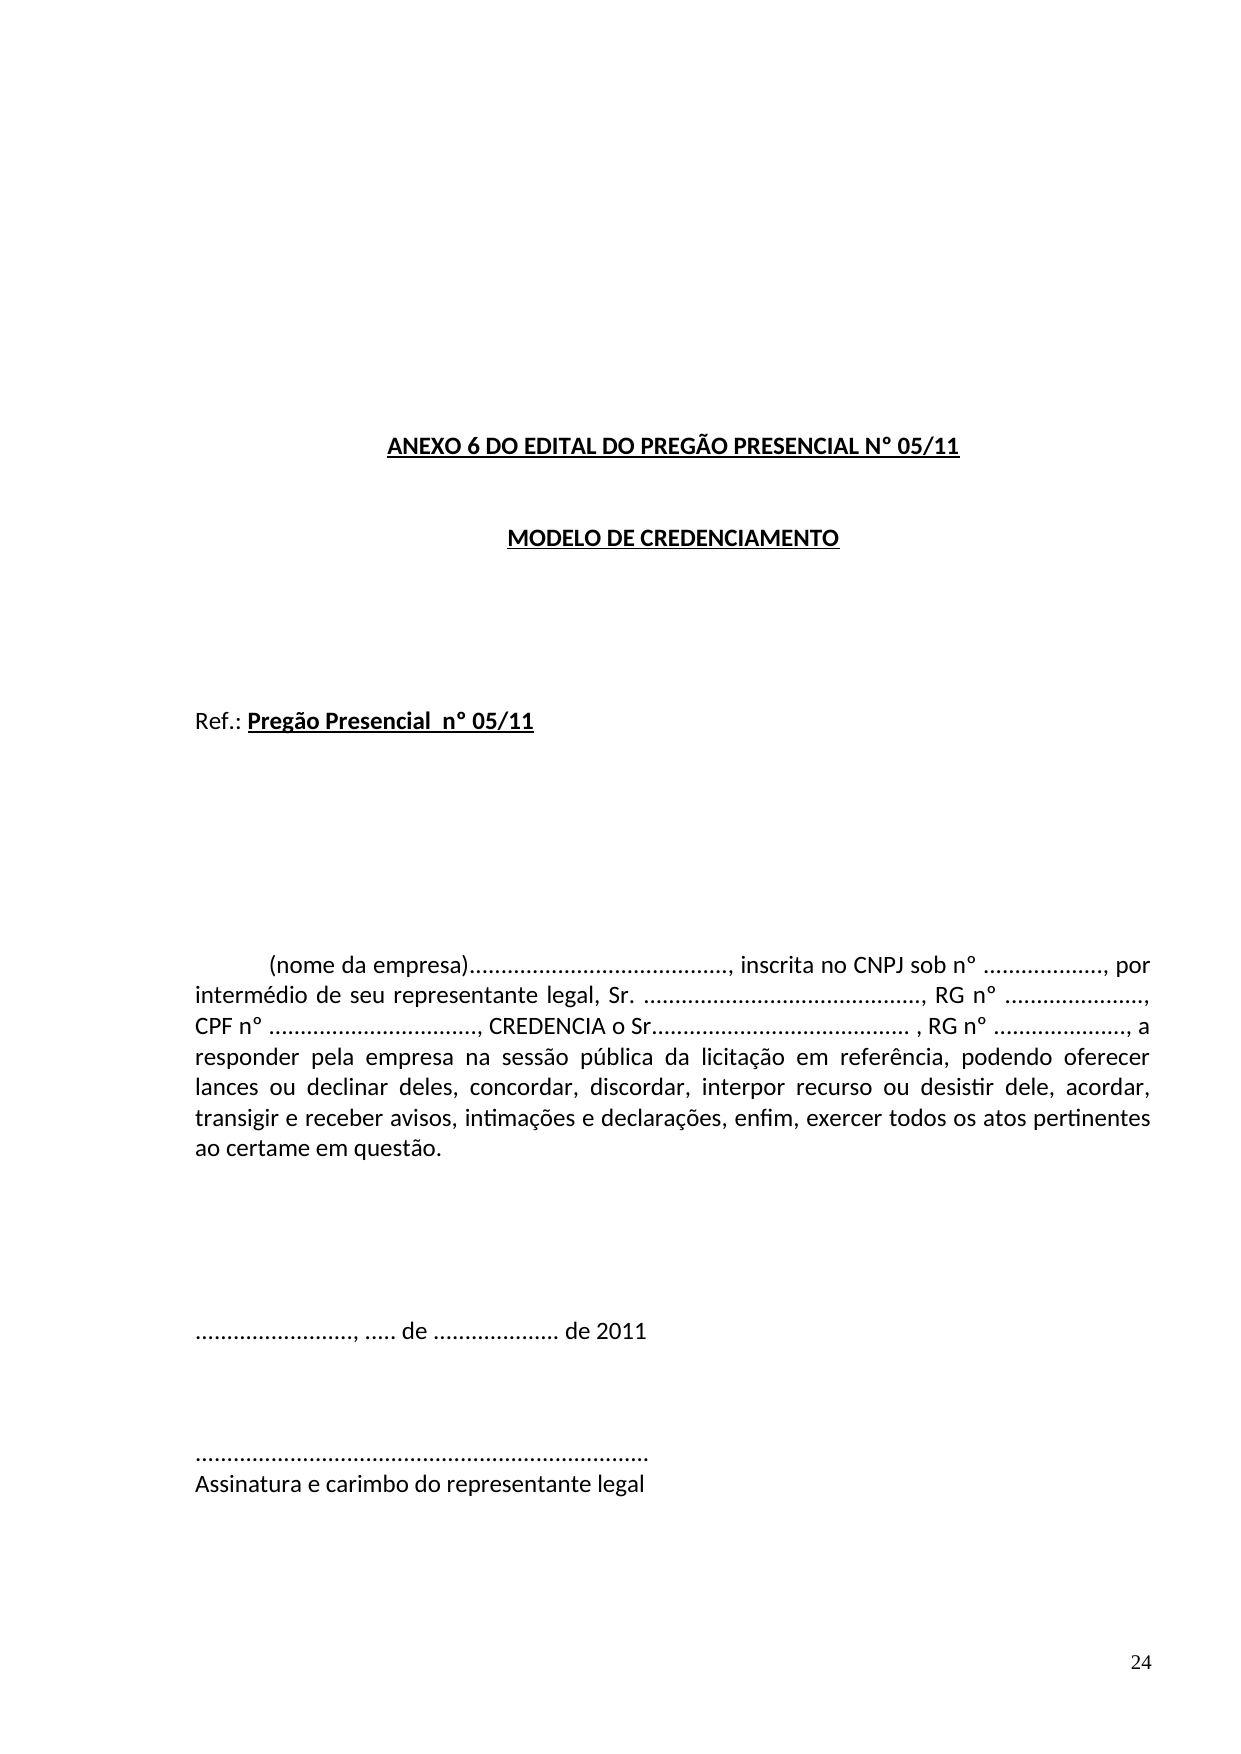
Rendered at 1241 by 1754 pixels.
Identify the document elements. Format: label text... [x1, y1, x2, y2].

subtitle ANEXO 6 DO EDITAL DO PREGÃO PRESENCIAL Nº 05/11 [195, 430, 1152, 461]
text (nome da empresa)........................................., inscrita no CNPJ sob nº ..................., por intermédio de seu representante legal, Sr. ............................................, RG nº ......................, CPF nº ................................., CREDENCIA o Sr......................................... , RG nº ....................., a responder pela empresa na sessão pública da licitação em referência, podendo oferecer lances ou declinar deles, concordar, discordar, interpor recurso ou desistir dele, acordar, transigir e receber avisos, intimações e declarações, enfim, exercer todos os atos pertinentes ao certame em questão. [195, 949, 1152, 1163]
text Ref.: Pregão Presencial nº 05/11 [195, 705, 1152, 735]
text Assinatura e carimbo do representante legal [195, 1468, 1152, 1498]
text ........................................................................ [195, 1437, 1152, 1468]
text MODELO DE CREDENCIAMENTO [195, 522, 1152, 552]
text ........................., ..... de .................... de 2011 [195, 1315, 1152, 1346]
